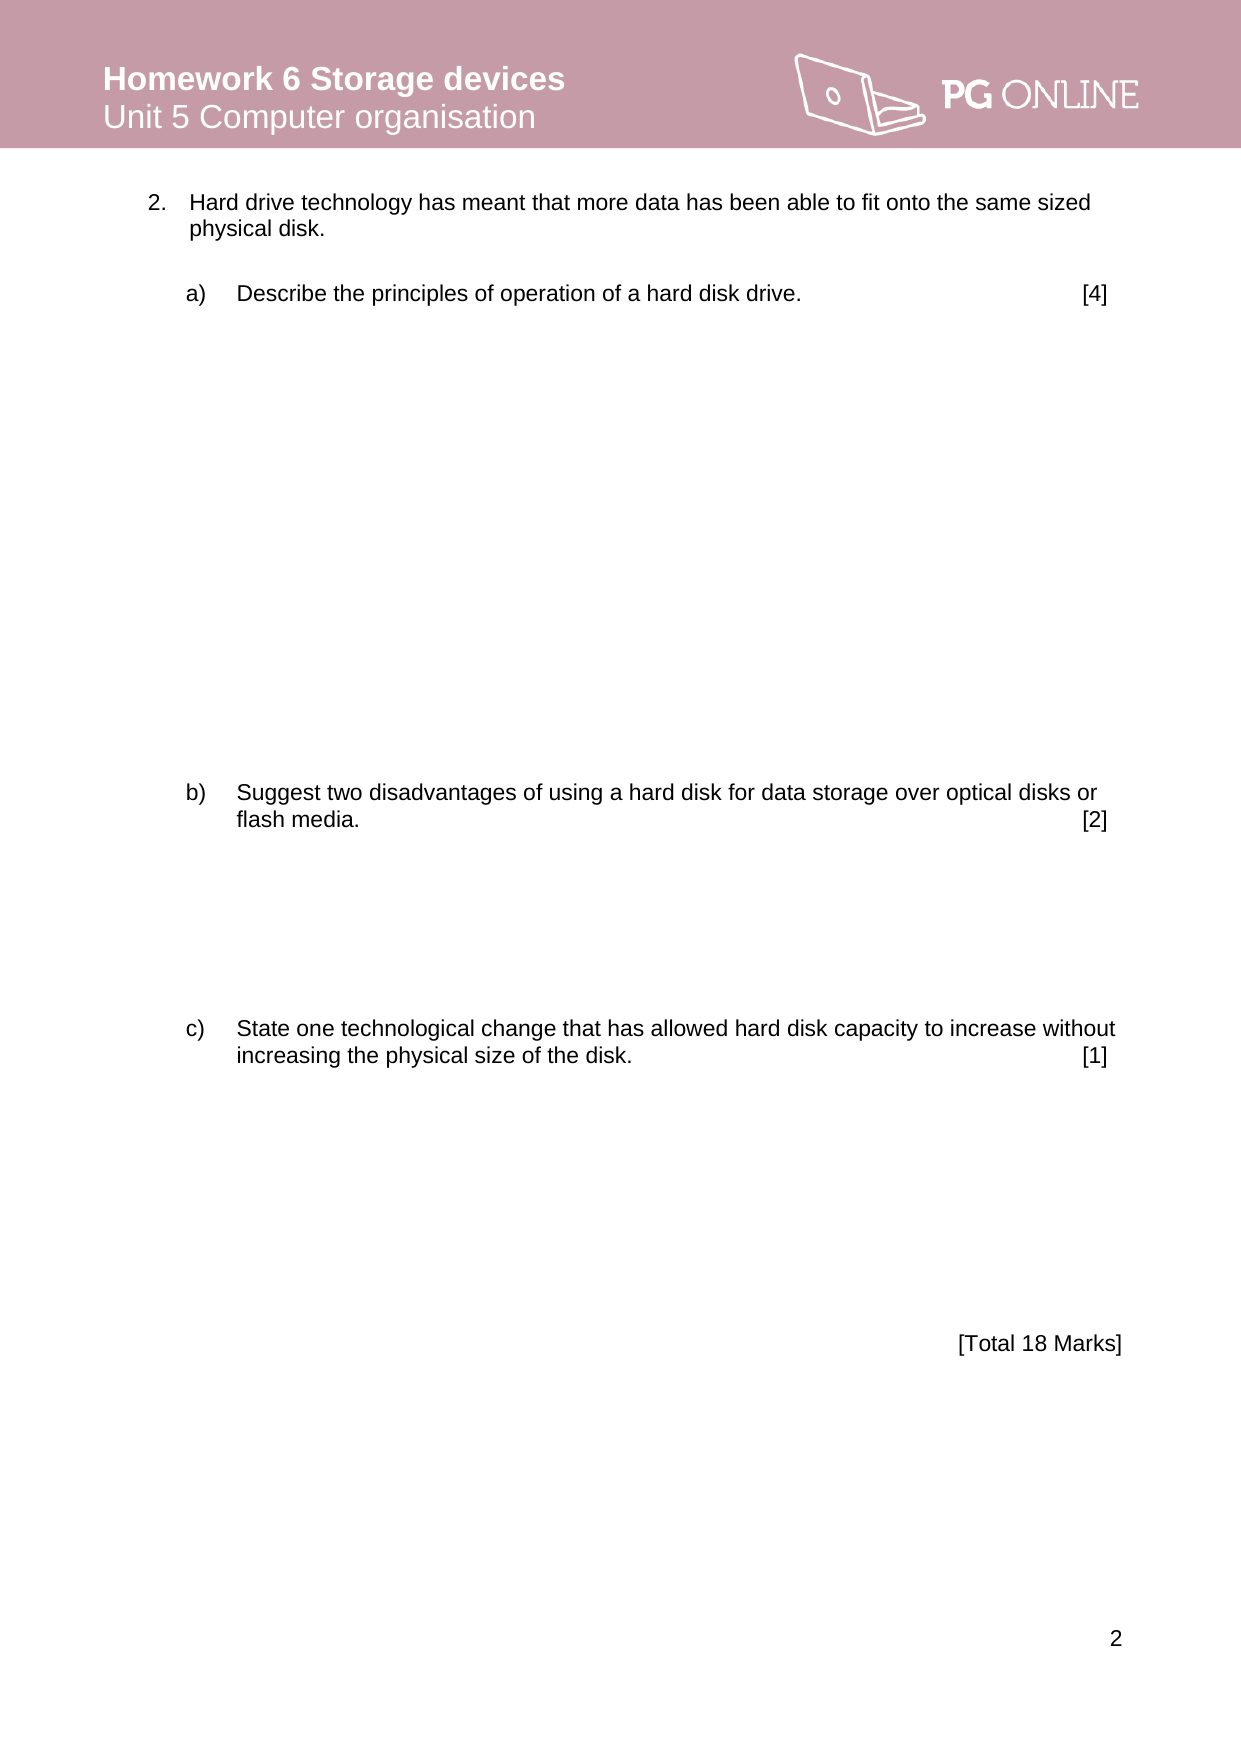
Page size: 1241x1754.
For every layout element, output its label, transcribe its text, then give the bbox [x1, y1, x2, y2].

text b) Suggest two disadvantages of using a hard disk for data storage over optical disks or flash media. [2] [186, 779, 1122, 832]
text a) Describe the principles of operation of a hard disk drive. [4] [186, 280, 1122, 306]
subtitle Hard drive technology has meant that more data has been able to fit onto the same sized physical disk. [148, 189, 1122, 242]
text c) State one technological change that has allowed hard disk capacity to increase without increasing the physical size of the disk. [1] [186, 1015, 1122, 1068]
text [Total 18 Marks] [148, 1330, 1122, 1356]
picture [794, 53, 1139, 136]
